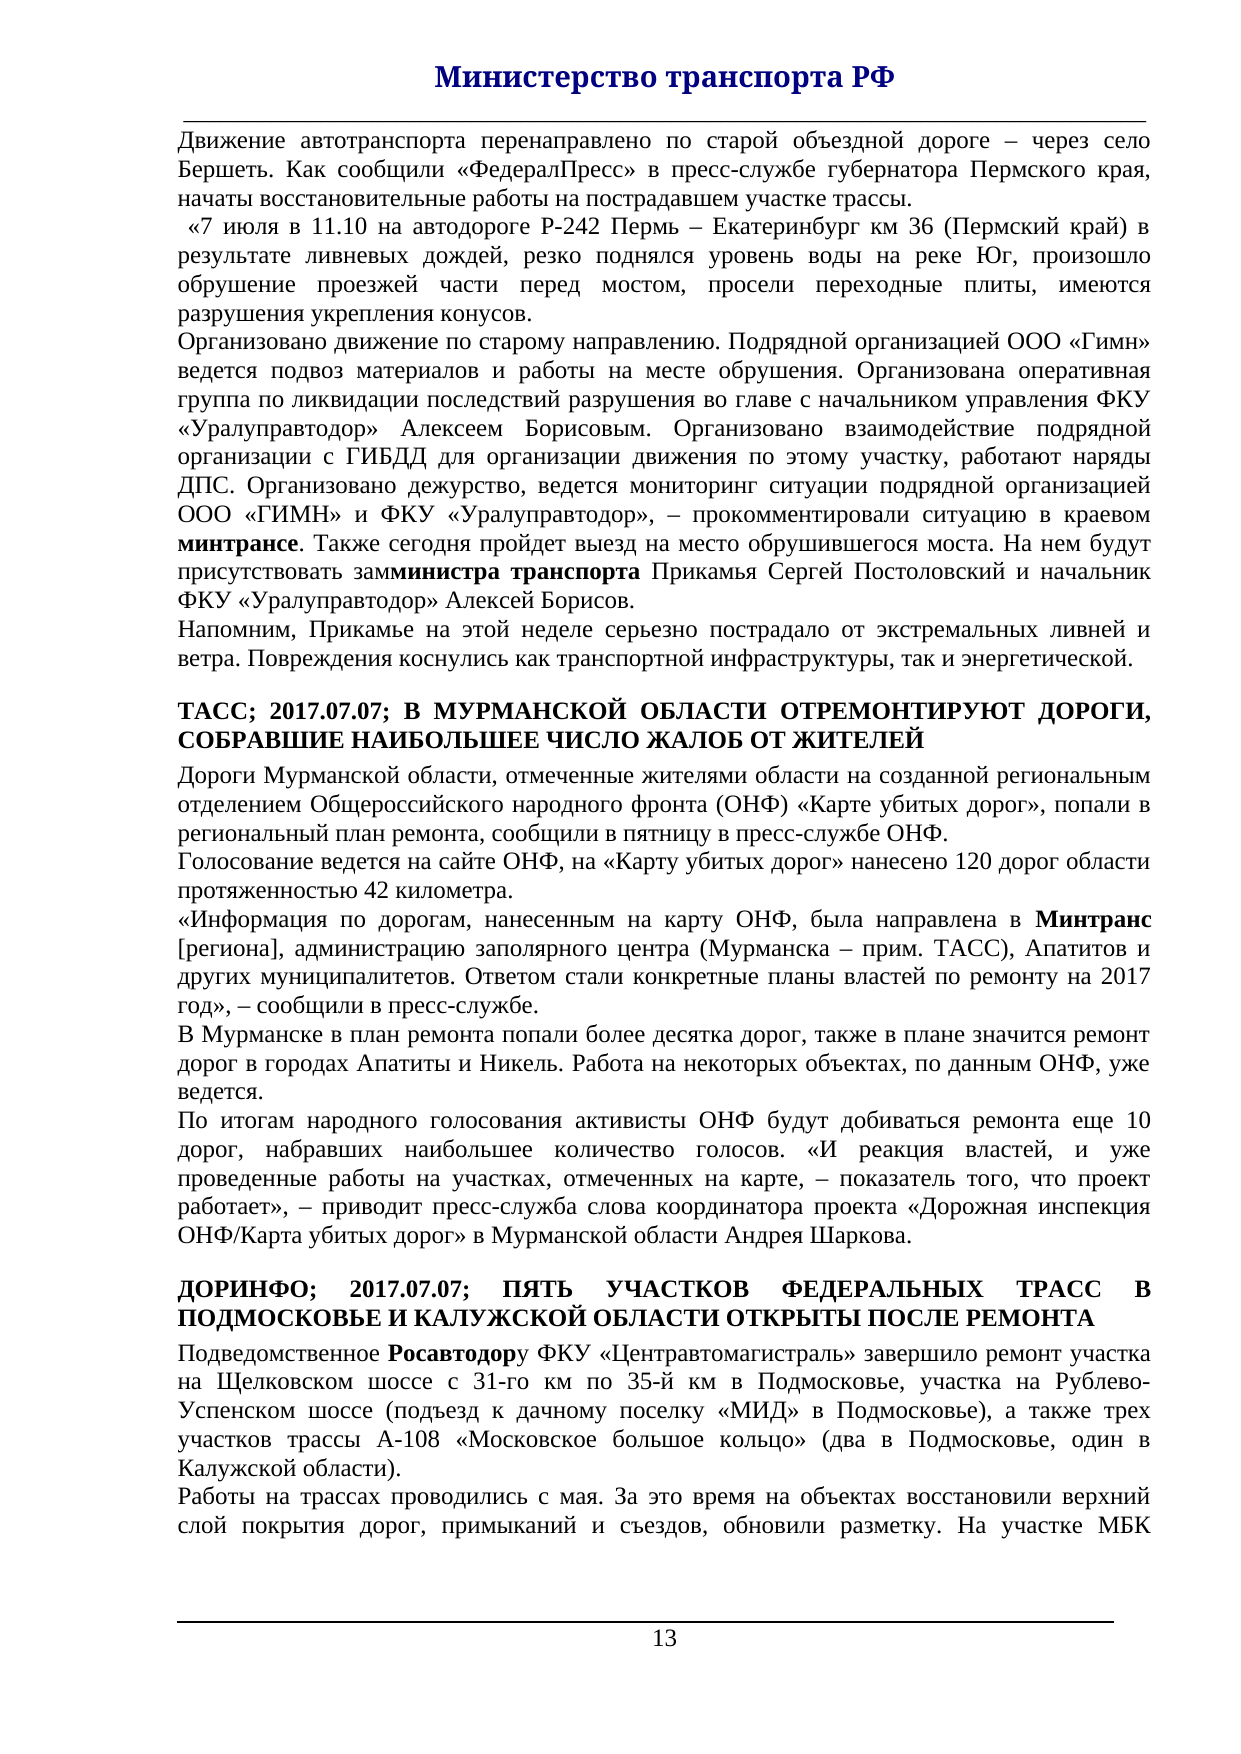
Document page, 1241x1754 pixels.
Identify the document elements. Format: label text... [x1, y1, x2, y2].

text Движение автотранспорта перенаправлено по старой объездной дороге – через село Бершеть. Как сообщили «ФедералПресс» в пресс-службе губернатора Пермского края, начаты восстановительные работы на пострадавшем участке трассы. [177, 125, 1152, 211]
text «Информация по дорогам, нанесенным на карту ОНФ, была направлена в Минтранс [региона], администрацию заполярного центра (Мурманска – прим. ТАСС), Апатитов и других муниципалитетов. Ответом стали конкретные планы властей по ремонту на 2017 год», – сообщили в пресс-службе. [177, 904, 1152, 1019]
text «7 июля в 11.10 на автодороге Р-242 Пермь – Екатеринбург км 36 (Пермский край) в результате ливневых дождей, резко поднялся уровень воды на реке Юг, произошло обрушение проезжей части перед мостом, просели переходные плиты, имеются разрушения укрепления конусов. [177, 211, 1152, 326]
text Голосование ведется на сайте ОНФ, на «Карту убитых дорог» нанесено 120 дорог области протяженностью 42 километра. [177, 846, 1152, 904]
text Дороги Мурманской области, отмеченные жителями области на созданной региональным отделением Общероссийского народного фронта (ОНФ) «Карте убитых дорог», попали в региональный план ремонта, сообщили в пятницу в пресс-службе ОНФ. [177, 760, 1152, 846]
text По итогам народного голосования активисты ОНФ будут добиваться ремонта еще 10 дорог, набравших наибольшее количество голосов. «И реакция властей, и уже проведенные работы на участках, отмеченных на карте, – показатель того, что проект работает», – приводит пресс-служба слова координатора проекта «Дорожная инспекция ОНФ/Карта убитых дорог» в Мурманской области Андрея Шаркова. [177, 1105, 1152, 1249]
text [177, 1481, 1152, 1539]
text В Мурманске в план ремонта попали более десятка дорог, также в плане значится ремонт дорог в городах Апатиты и Никель. Работа на некоторых объектах, по данным ОНФ, уже ведется. [177, 1019, 1152, 1105]
text Организовано движение по старому направлению. Подрядной организацией ООО «Гимн» ведется подвоз материалов и работы на месте обрушения. Организована оперативная группа по ликвидации последствий разрушения во главе с начальником управления ФКУ «Уралуправтодор» Алексеем Борисовым. Организовано взаимодействие подрядной организации с ГИБДД для организации движения по этому участку, работают наряды ДПС. Организовано дежурство, ведется мониторинг ситуации подрядной организацией ООО «ГИМН» и ФКУ «Уралуправтодор», – прокомментировали ситуацию в краевом минтрансе. Также сегодня пройдет выезд на место обрушившегося моста. На нем будут присутствовать замминистра транспорта Прикамья Сергей Постоловский и начальник ФКУ «Уралуправтодор» Алексей Борисов. [177, 326, 1152, 614]
text Подведомственное Росавтодору ФКУ «Центравтомагистраль» завершило ремонт участка на Щелковском шоссе с 31-го км по 35-й км в Подмосковье, участка на Рублево-Успенском шоссе (подъезд к дачному поселку «МИД» в Подмосковье), а также трех участков трассы А-108 «Московское большое кольцо» (два в Подмосковье, один в Калужской области). [177, 1338, 1152, 1481]
subtitle ДОРИНФО; 2017.07.07; ПЯТЬ УЧАСТКОВ ФЕДЕРАЛЬНЫХ ТРАСС В ПОДМОСКОВЬЕ И КАЛУЖСКОЙ ОБЛАСТИ ОТКРЫТЫ ПОСЛЕ РЕМОНТА [177, 1274, 1152, 1331]
subtitle ТАСС; 2017.07.07; В МУРМАНСКОЙ ОБЛАСТИ ОТРЕМОНТИРУЮТ ДОРОГИ, СОБРАВШИЕ НАИБОЛЬШЕЕ ЧИСЛО ЖАЛОБ ОТ ЖИТЕЛЕЙ [177, 696, 1152, 754]
text Напомним, Прикамье на этой неделе серьезно пострадало от экстремальных ливней и ветра. Повреждения коснулись как транспортной инфраструктуры, так и энергетической. [177, 614, 1152, 671]
